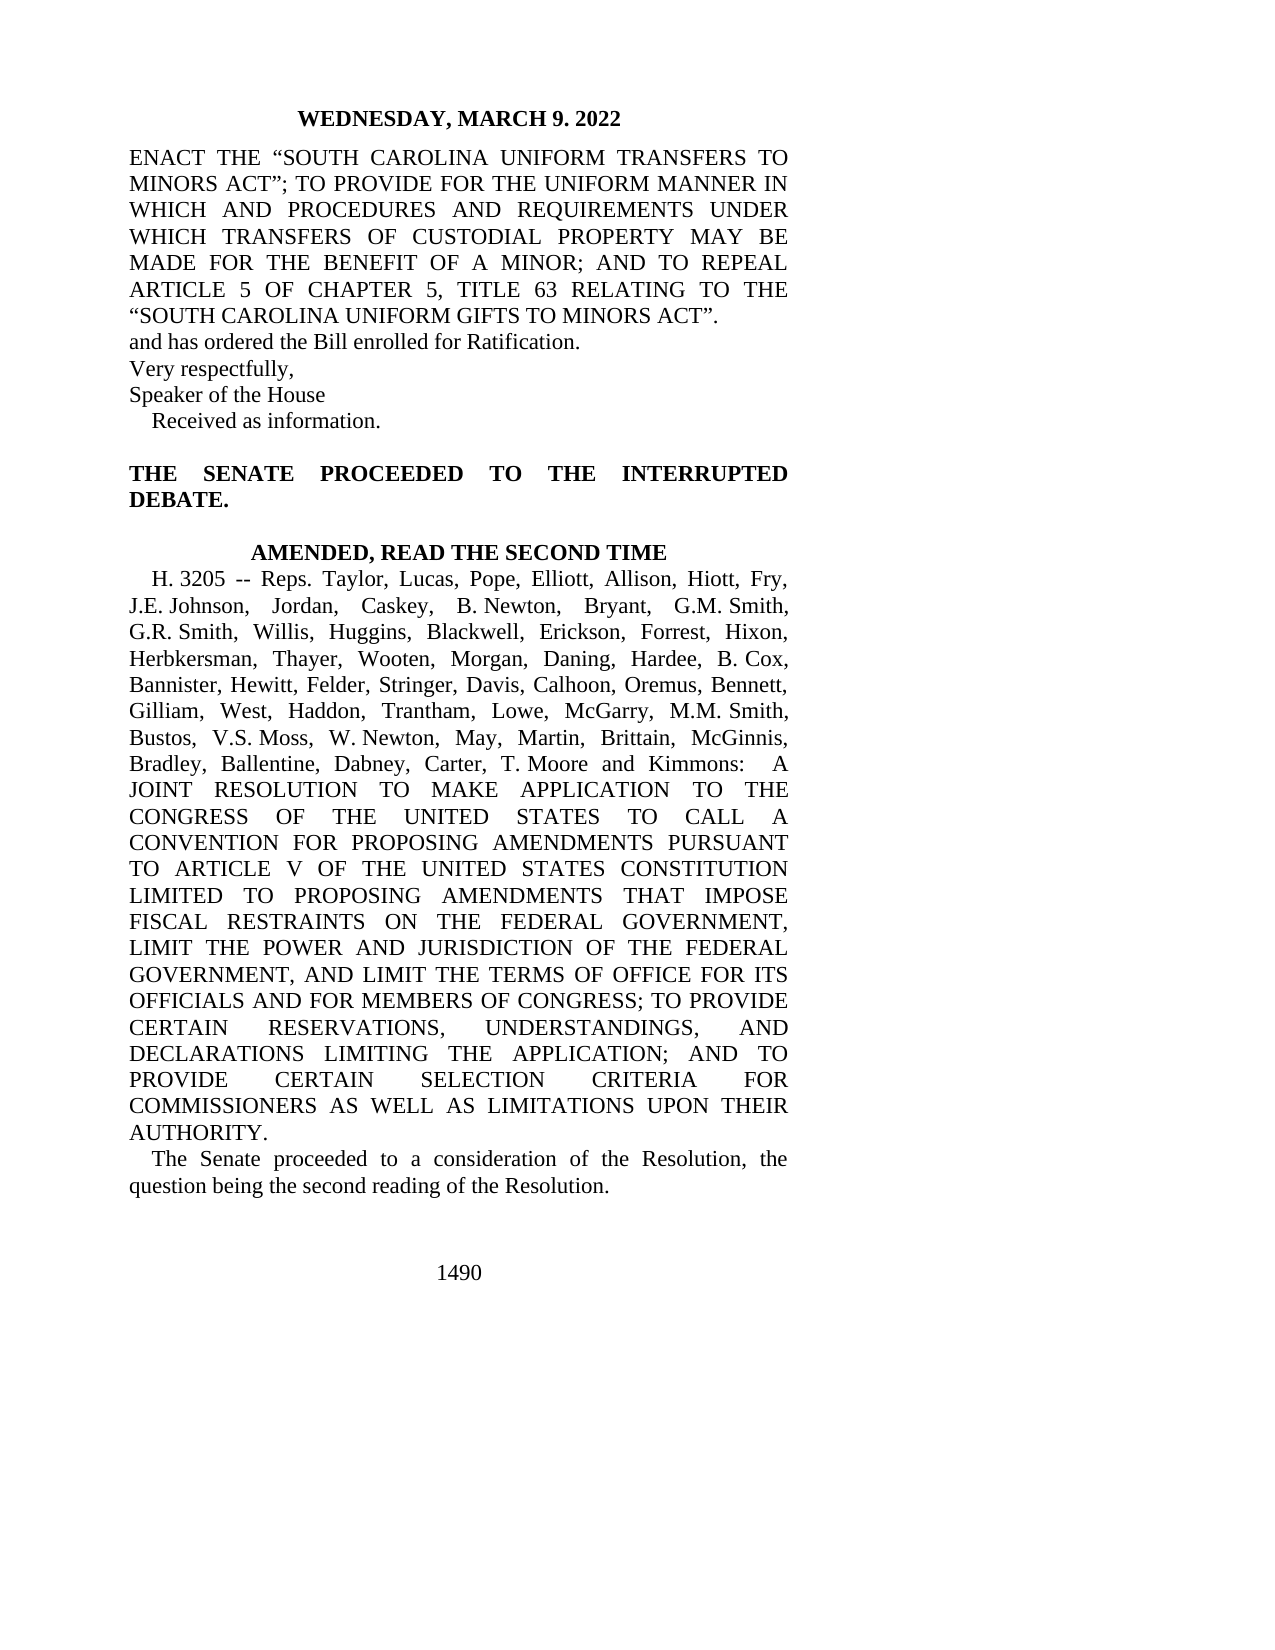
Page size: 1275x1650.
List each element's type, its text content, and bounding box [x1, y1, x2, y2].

text THE SENATE PROCEEDED TO THE INTERRUPTED DEBATE. [129, 460, 789, 513]
text The Senate proceeded to a consideration of the Resolution, the question being the second reading of the Resolution. [129, 1145, 789, 1198]
text and has ordered the Bill enrolled for Ratification. [129, 328, 789, 355]
text Very respectfully, [129, 355, 789, 381]
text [129, 144, 789, 328]
text Speaker of the House [129, 381, 789, 407]
text Received as information. [129, 407, 789, 434]
text AMENDED, READ THE SECOND TIME [129, 539, 789, 566]
text H. 3205 -- Reps. Taylor, Lucas, Pope, Elliott, Allison, Hiott, Fry, J.E. Johnson, Jordan, Caskey, B. Newton, Bryant, G.M. Smith, G.R. Smith, Willis, Huggins, Blackwell, Erickson, Forrest, Hixon, Herbkersman, Thayer, Wooten, Morgan, Daning, Hardee, B. Cox, Bannister, Hewitt, Felder, Stringer, Davis, Calhoon, Oremus, Bennett, Gilliam, West, Haddon, Trantham, Lowe, McGarry, M.M. Smith, Bustos, V.S. Moss, W. Newton, May, Martin, Brittain, McGinnis, Bradley, Ballentine, Dabney, Carter, T. Moore and Kimmons: A JOINT RESOLUTION TO MAKE APPLICATION TO THE CONGRESS OF THE UNITED STATES TO CALL A CONVENTION FOR PROPOSING AMENDMENTS PURSUANT TO ARTICLE V OF THE UNITED STATES CONSTITUTION LIMITED TO PROPOSING AMENDMENTS THAT IMPOSE FISCAL RESTRAINTS ON THE FEDERAL GOVERNMENT, LIMIT THE POWER AND JURISDICTION OF THE FEDERAL GOVERNMENT, AND LIMIT THE TERMS OF OFFICE FOR ITS OFFICIALS AND FOR MEMBERS OF CONGRESS; TO PROVIDE CERTAIN RESERVATIONS, UNDERSTANDINGS, AND DECLARATIONS LIMITING THE APPLICATION; AND TO PROVIDE CERTAIN SELECTION CRITERIA FOR COMMISSIONERS AS WELL AS LIMITATIONS UPON THEIR AUTHORITY. [129, 566, 789, 1145]
